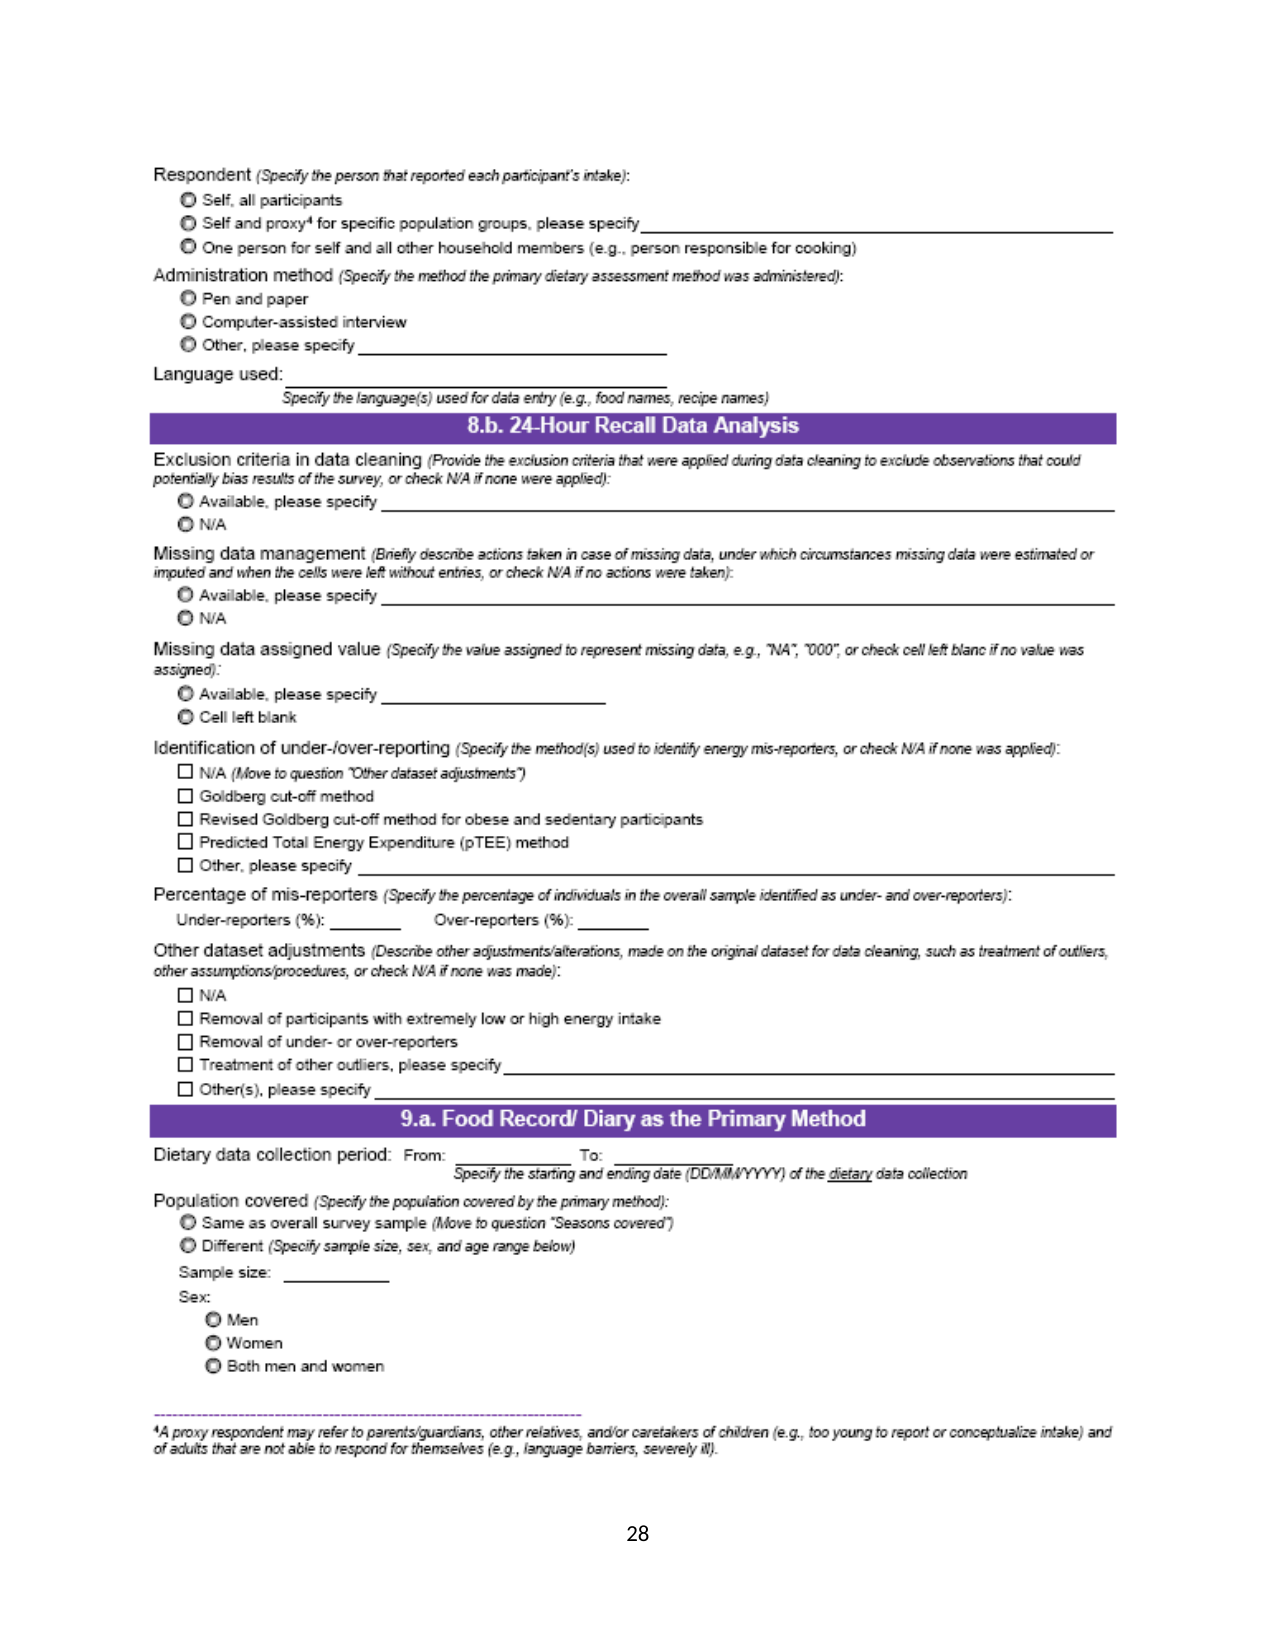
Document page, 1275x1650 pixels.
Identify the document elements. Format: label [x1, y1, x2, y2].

picture [132, 150, 1132, 1467]
